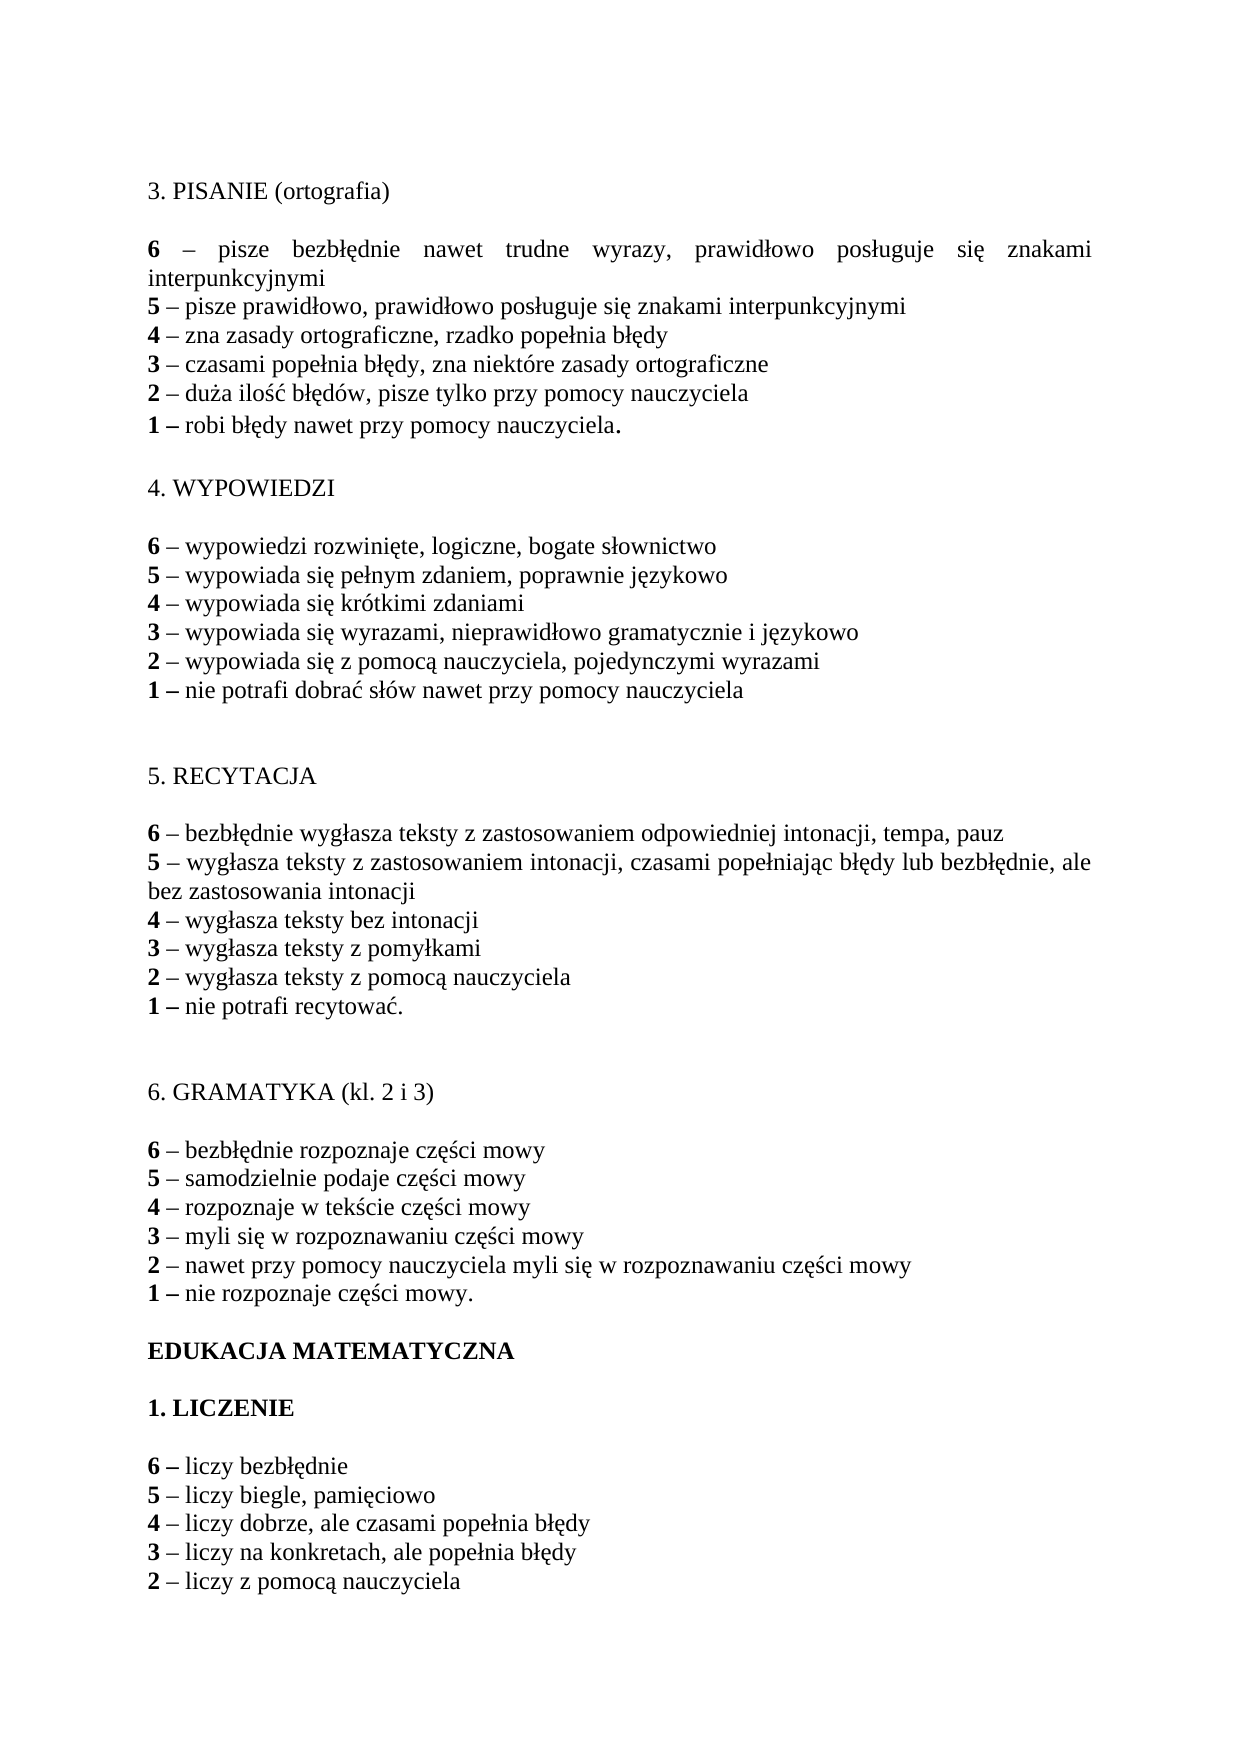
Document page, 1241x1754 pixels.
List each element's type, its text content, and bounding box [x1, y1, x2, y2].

text 4. WYPOWIEDZI [147, 473, 1093, 502]
text 6 – pisze bezbłędnie nawet trudne wyrazy, prawidłowo posługuje się znakami interpunkcyjnymi [147, 234, 1093, 291]
text 2 – wygłasza teksty z pomocą nauczyciela [147, 962, 1093, 991]
text EDUKACJA MATEMATYCZNA [147, 1336, 1093, 1365]
text 6 – wypowiedzi rozwinięte, logiczne, bogate słownictwo [147, 531, 1093, 560]
text 4 – wygłasza teksty bez intonacji [147, 905, 1093, 933]
text 6 – liczy bezbłędnie [147, 1451, 1093, 1480]
text 3 – czasami popełnia błędy, zna niektóre zasady ortograficzne [147, 349, 1093, 378]
text 1 – nie rozpoznaje części mowy. [147, 1278, 1093, 1307]
text 5. RECYTACJA [147, 761, 1093, 790]
text 2 – liczy z pomocą nauczyciela [147, 1566, 1093, 1595]
text 1 – nie potrafi recytować. [147, 991, 1093, 1020]
text 2 – nawet przy pomocy nauczyciela myli się w rozpoznawaniu części mowy [147, 1250, 1093, 1278]
text 1 – nie potrafi dobrać słów nawet przy pomocy nauczyciela [147, 675, 1093, 703]
text 2 – duża ilość błędów, pisze tylko przy pomocy nauczyciela [147, 378, 1093, 406]
text 4 – zna zasady ortograficzne, rzadko popełnia błędy [147, 320, 1093, 349]
text 5 – liczy biegle, pamięciowo [147, 1480, 1093, 1508]
text 6 – bezbłędnie rozpoznaje części mowy [147, 1135, 1093, 1163]
text 6 – bezbłędnie wygłasza teksty z zastosowaniem odpowiedniej intonacji, tempa, pauz [147, 818, 1093, 847]
text 4 – liczy dobrze, ale czasami popełnia błędy [147, 1508, 1093, 1537]
text 3 – myli się w rozpoznawaniu części mowy [147, 1221, 1093, 1250]
text 5 – wypowiada się pełnym zdaniem, poprawnie językowo [147, 560, 1093, 588]
text 1. LICZENIE [147, 1393, 1093, 1422]
text 4 – wypowiada się krótkimi zdaniami [147, 588, 1093, 617]
text 2 – wypowiada się z pomocą nauczyciela, pojedynczymi wyrazami [147, 646, 1093, 675]
text 6. GRAMATYKA (kl. 2 i 3) [147, 1077, 1093, 1106]
text 3 – wypowiada się wyrazami, nieprawidłowo gramatycznie i językowo [147, 617, 1093, 646]
text 1 – robi błędy nawet przy pomocy nauczyciela. [147, 406, 1093, 440]
text 5 – wygłasza teksty z zastosowaniem intonacji, czasami popełniając błędy lub bezbłędnie, ale bez zastosowania intonacji [147, 847, 1093, 905]
text 5 – samodzielnie podaje części mowy [147, 1163, 1093, 1192]
text 3 – liczy na konkretach, ale popełnia błędy [147, 1537, 1093, 1566]
text 3 – wygłasza teksty z pomyłkami [147, 933, 1093, 962]
text 3. PISANIE (ortografia) [147, 176, 1093, 205]
text 4 – rozpoznaje w tekście części mowy [147, 1192, 1093, 1221]
text 5 – pisze prawidłowo, prawidłowo posługuje się znakami interpunkcyjnymi [147, 291, 1093, 320]
